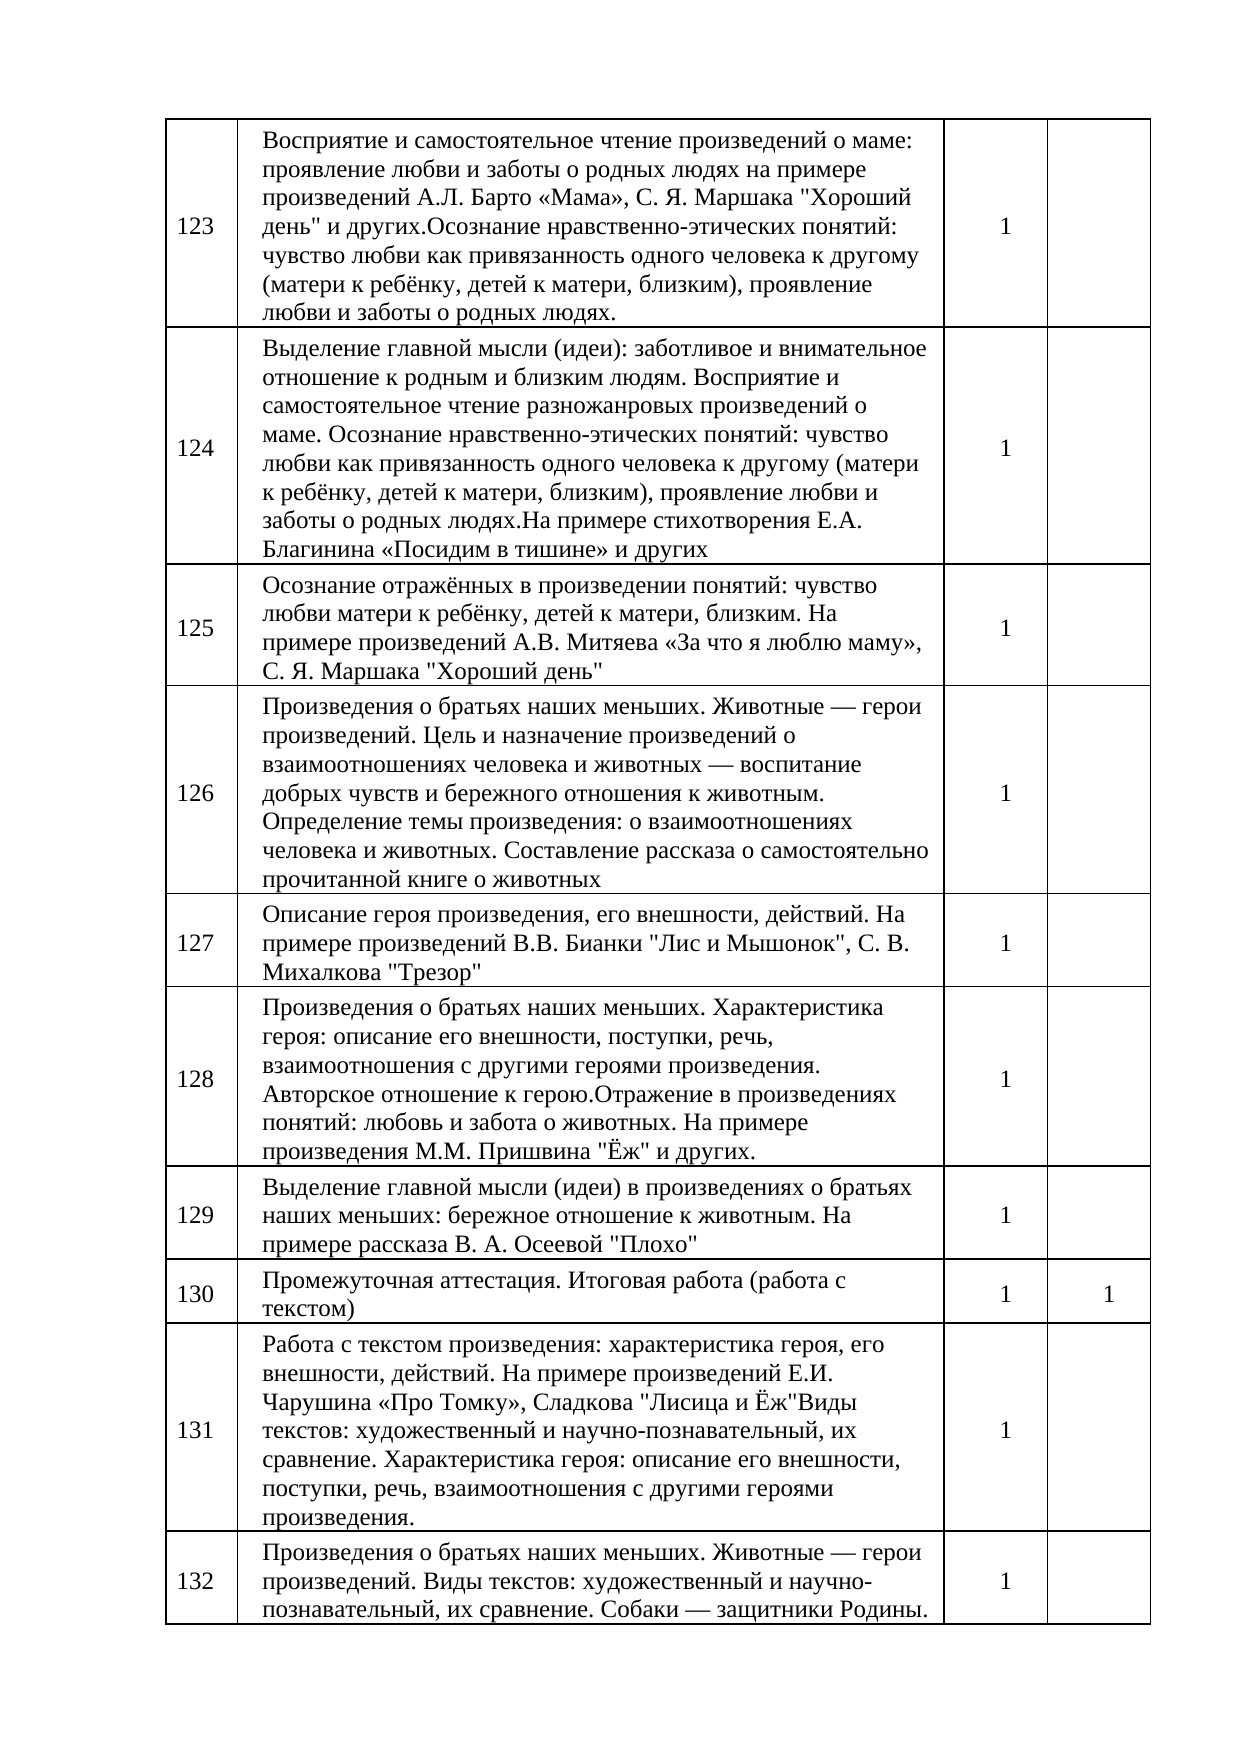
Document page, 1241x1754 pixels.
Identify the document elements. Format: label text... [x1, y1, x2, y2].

table_cell 1 [945, 1532, 1047, 1623]
table_cell 123 [167, 120, 237, 326]
table_cell Осознание отражённых в произведении понятий: чувство любви матери к ребёнку, детей к матери, близким. На примере произведений А.В. Митяева «За что я люблю маму», С. Я. Маршака "Хороший день" [238, 565, 943, 685]
table_cell Выделение главной мысли (идеи) в произведениях о братьях наших меньших: бережное отношение к животным. На примере рассказа В. А. Осеевой "Плохо" [238, 1167, 943, 1258]
table_cell [1048, 1324, 1150, 1530]
table_cell [1048, 120, 1150, 326]
table_cell Восприятие и самостоятельное чтение произведений о маме: проявление любви и заботы о родных людях на примере произведений А.Л. Барто «Мама», С. Я. Маршака "Хороший день" и других.Осознание нравственно-этических понятий: чувство любви как привязанность одного человека к другому (матери к ребёнку, детей к матери, близким), проявление любви и заботы о родных людях. [238, 120, 943, 326]
table_cell [1048, 987, 1150, 1165]
table_cell 1 [945, 565, 1047, 685]
table_cell 130 [167, 1260, 237, 1322]
table_cell 1 [945, 894, 1047, 986]
table_cell [1048, 328, 1150, 563]
table_cell [1048, 894, 1150, 986]
table_cell 132 [167, 1532, 237, 1623]
table_cell 128 [167, 987, 237, 1165]
table_cell Работа с текстом произведения: характеристика героя, его внешности, действий. На примере произведений Е.И. Чарушина «Про Томку», Сладкова "Лисица и Ёж"Виды текстов: художественный и научно-познавательный, их сравнение. Характеристика героя: описание его внешности, поступки, речь, взаимоотношения с другими героями произведения. [238, 1324, 943, 1530]
table_cell 131 [167, 1324, 237, 1530]
table_cell 1 [1048, 1260, 1150, 1322]
table_cell Выделение главной мысли (идеи): заботливое и внимательное отношение к родным и близким людям. Восприятие и самостоятельное чтение разножанровых произведений о маме. Осознание нравственно-этических понятий: чувство любви как привязанность одного человека к другому (матери к ребёнку, детей к матери, близким), проявление любви и заботы о родных людях.На примере стихотворения Е.А. Благинина «Посидим в тишине» и других [238, 328, 943, 563]
table_cell 124 [167, 328, 237, 563]
table_cell 1 [945, 1324, 1047, 1530]
table_cell Промежуточная аттестация. Итоговая работа (работа с текстом) [238, 1260, 943, 1322]
table_cell Произведения о братьях наших меньших. Животные — герои произведений. Виды текстов: художественный и научно-познавательный, их сравнение. Собаки — защитники Родины. [238, 1532, 943, 1623]
table_cell 125 [167, 565, 237, 685]
table_cell [1048, 686, 1150, 893]
table_cell 1 [945, 1260, 1047, 1322]
table_cell [1048, 1532, 1150, 1623]
table_cell Описание героя произведения, его внешности, действий. На примере произведений В.В. Бианки "Лис и Мышонок", С. В. Михалкова "Трезор" [238, 894, 943, 986]
table_cell 129 [167, 1167, 237, 1258]
table_cell [1048, 565, 1150, 685]
table_cell 1 [945, 328, 1047, 563]
table_cell Произведения о братьях наших меньших. Характеристика героя: описание его внешности, поступки, речь, взаимоотношения с другими героями произведения. Авторское отношение к герою.Отражение в произведениях понятий: любовь и забота о животных. На примере произведения М.М. Пришвина "Ёж" и других. [238, 987, 943, 1165]
table_cell 1 [945, 120, 1047, 326]
table_cell 1 [945, 1167, 1047, 1258]
table_cell 1 [945, 686, 1047, 893]
table_cell 127 [167, 894, 237, 986]
table_cell 1 [945, 987, 1047, 1165]
table_cell 126 [167, 686, 237, 893]
table_cell [1048, 1167, 1150, 1258]
table_cell Произведения о братьях наших меньших. Животные — герои произведений. Цель и назначение произведений о взаимоотношениях человека и животных — воспитание добрых чувств и бережного отношения к животным. Определение темы произведения: о взаимоотношениях человека и животных. Составление рассказа о самостоятельно прочитанной книге о животных [238, 686, 943, 893]
